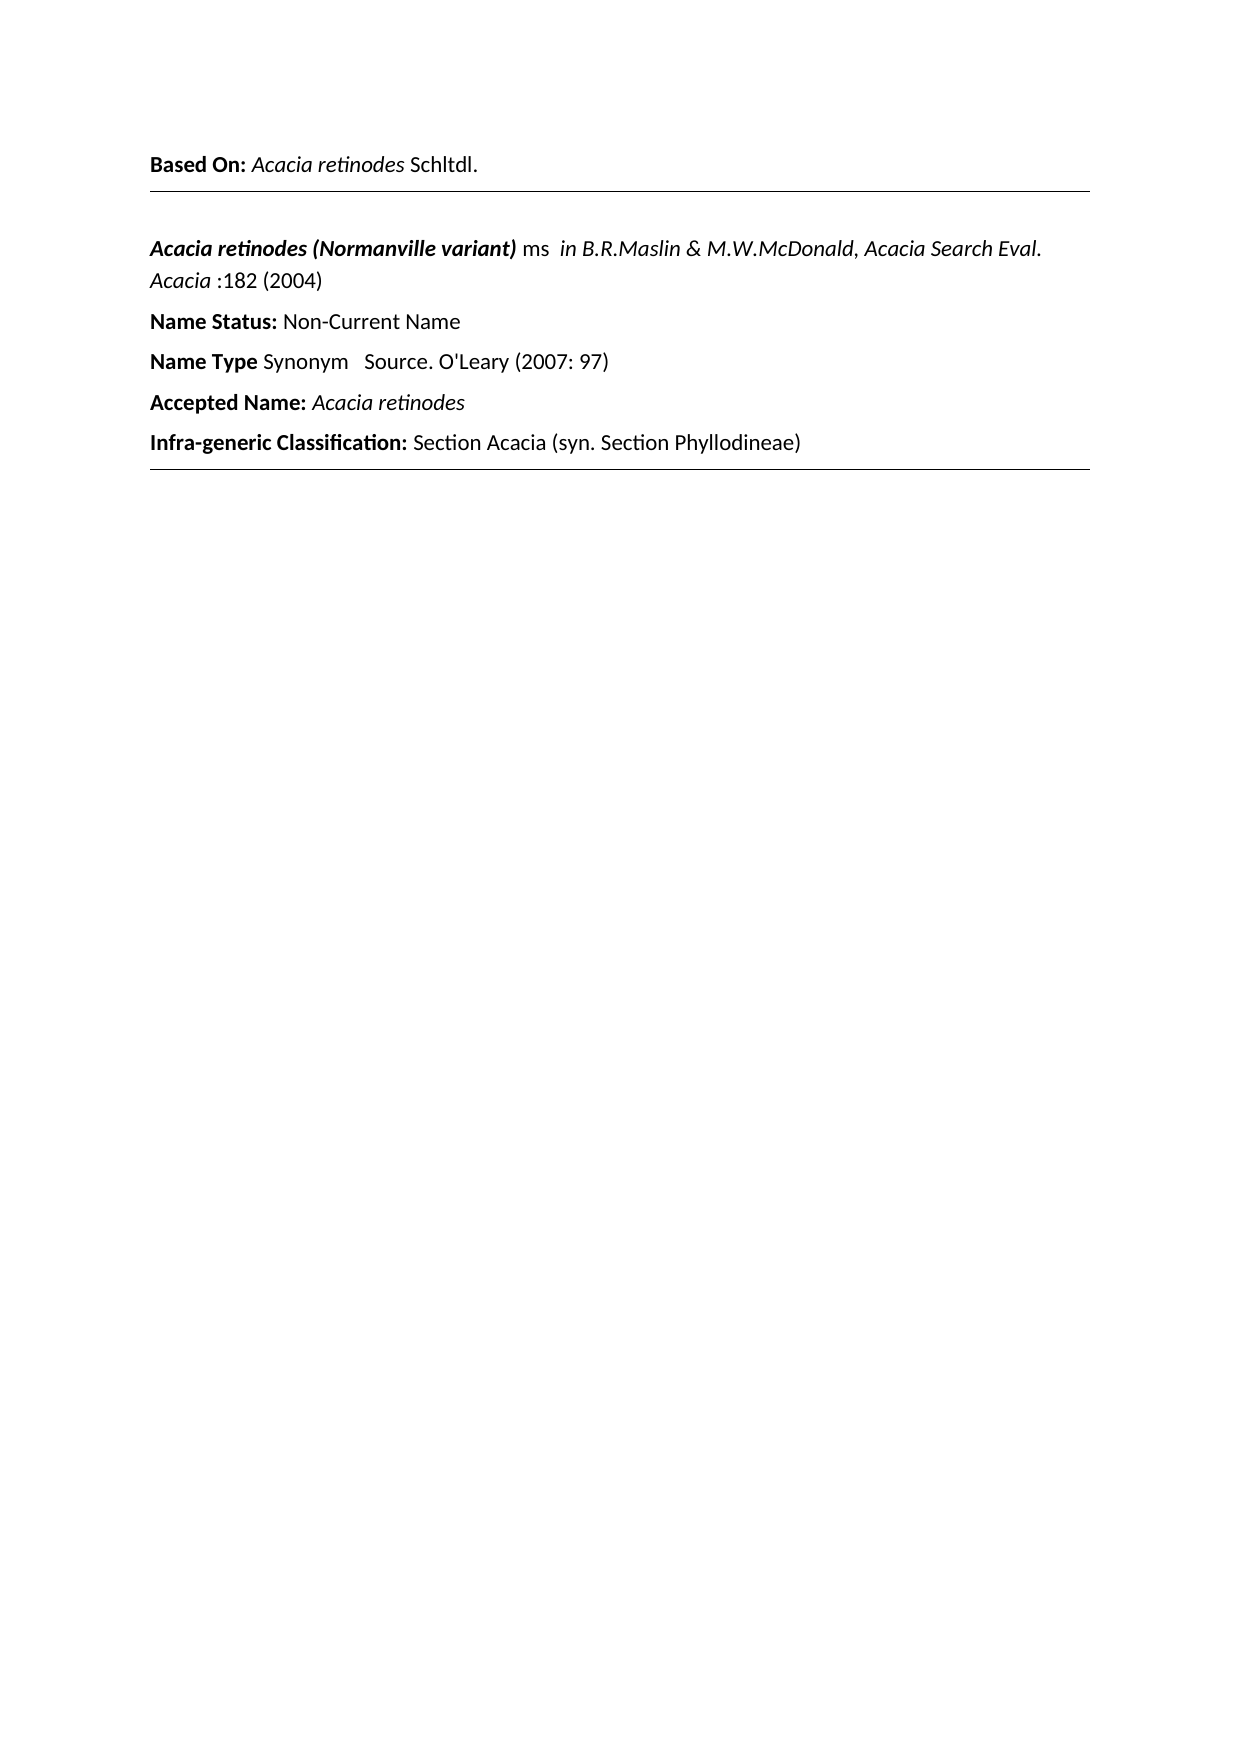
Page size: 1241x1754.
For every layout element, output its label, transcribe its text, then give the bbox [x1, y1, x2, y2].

text Acacia retinodes (Normanville variant) ms in B.R.Maslin & M.W.McDonald, Acacia Search Eval. Acacia :182 (2004) [150, 234, 1090, 294]
text Accepted Name: Acacia retinodes [150, 388, 1090, 416]
text Name Type Synonym Source. O'Leary (2007: 97) [150, 347, 1090, 375]
text Name Status: Non-Current Name [150, 307, 1090, 335]
text Based On: Acacia retinodes Schltdl. [150, 150, 1090, 178]
text Infra-generic Classification: Section Acacia (syn. Section Phyllodineae) [150, 428, 1090, 456]
